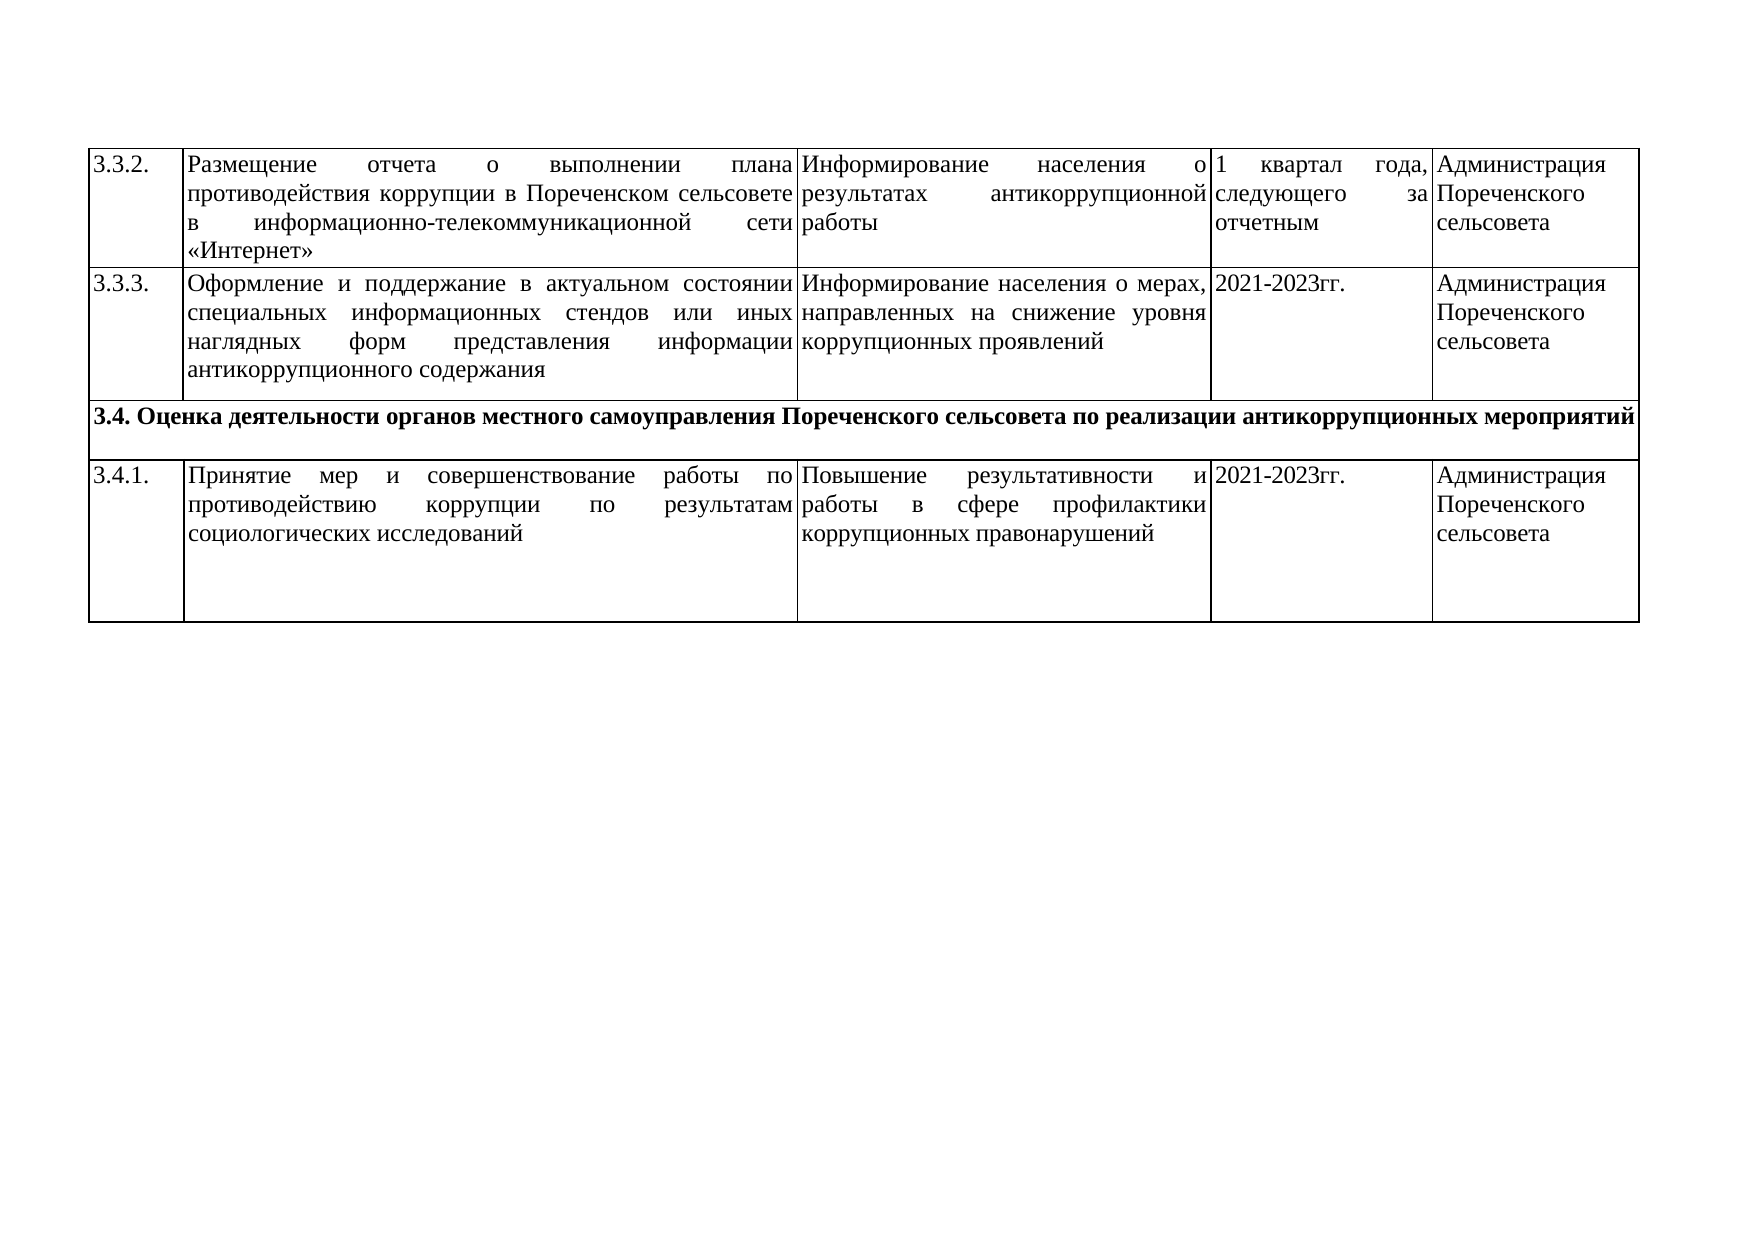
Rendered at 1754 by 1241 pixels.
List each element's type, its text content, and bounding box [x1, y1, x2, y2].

table_cell Информирование населения о мерах, направленных на снижение уровня коррупционных проявлений [798, 268, 1210, 400]
table_cell Принятие мер и совершенствование работы по противодействию коррупции по результатам социологических исследований [185, 461, 797, 621]
table_cell Информирование населения о результатах антикоррупционной работы [798, 149, 1210, 267]
table_cell 2021-2023гг. [1212, 268, 1432, 400]
table_cell Администрация Пореченского сельсовета [1433, 268, 1638, 400]
table_cell 3.3.3. [90, 268, 182, 400]
table_cell Размещение отчета о выполнении плана противодействия коррупции в Пореченском сельсовете в информационно-телекоммуникационной сети «Интернет» [184, 149, 797, 267]
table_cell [1433, 149, 1638, 267]
table_cell 1 квартал года, следующего за отчетным [1212, 149, 1432, 267]
table_cell 3.4.1. [90, 461, 183, 621]
table_cell Повышение результативности и работы в сфере профилактики коррупционных правонарушений [798, 461, 1210, 621]
table_cell 3.3.2. [90, 149, 182, 267]
table_cell Администрация Пореченского сельсовета [1433, 461, 1638, 621]
table_cell Оформление и поддержание в актуальном состоянии специальных информационных стендов или иных наглядных форм представления информации антикоррупционного содержания [184, 268, 797, 400]
table_cell 2021-2023гг. [1212, 461, 1432, 621]
